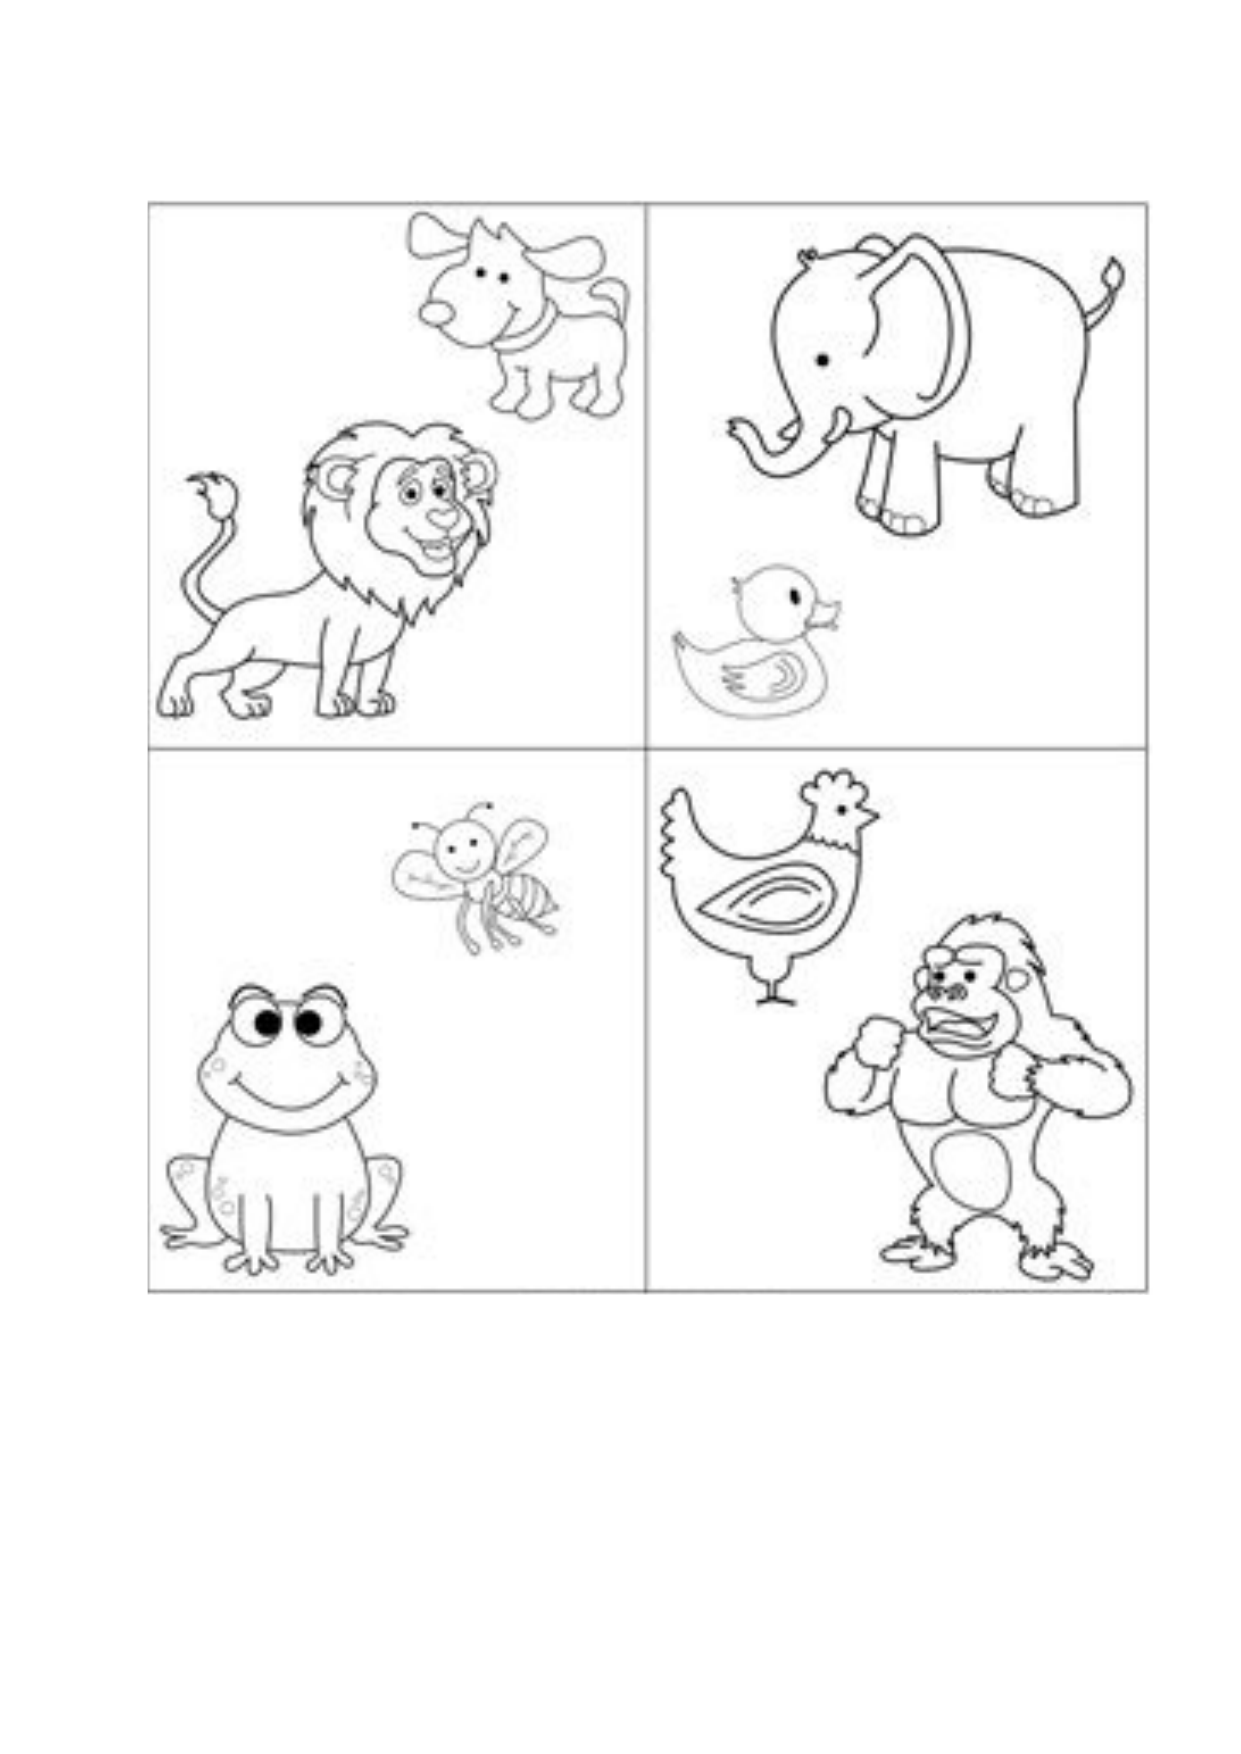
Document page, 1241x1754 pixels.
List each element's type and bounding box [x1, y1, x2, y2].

picture [147, 200, 1153, 1295]
